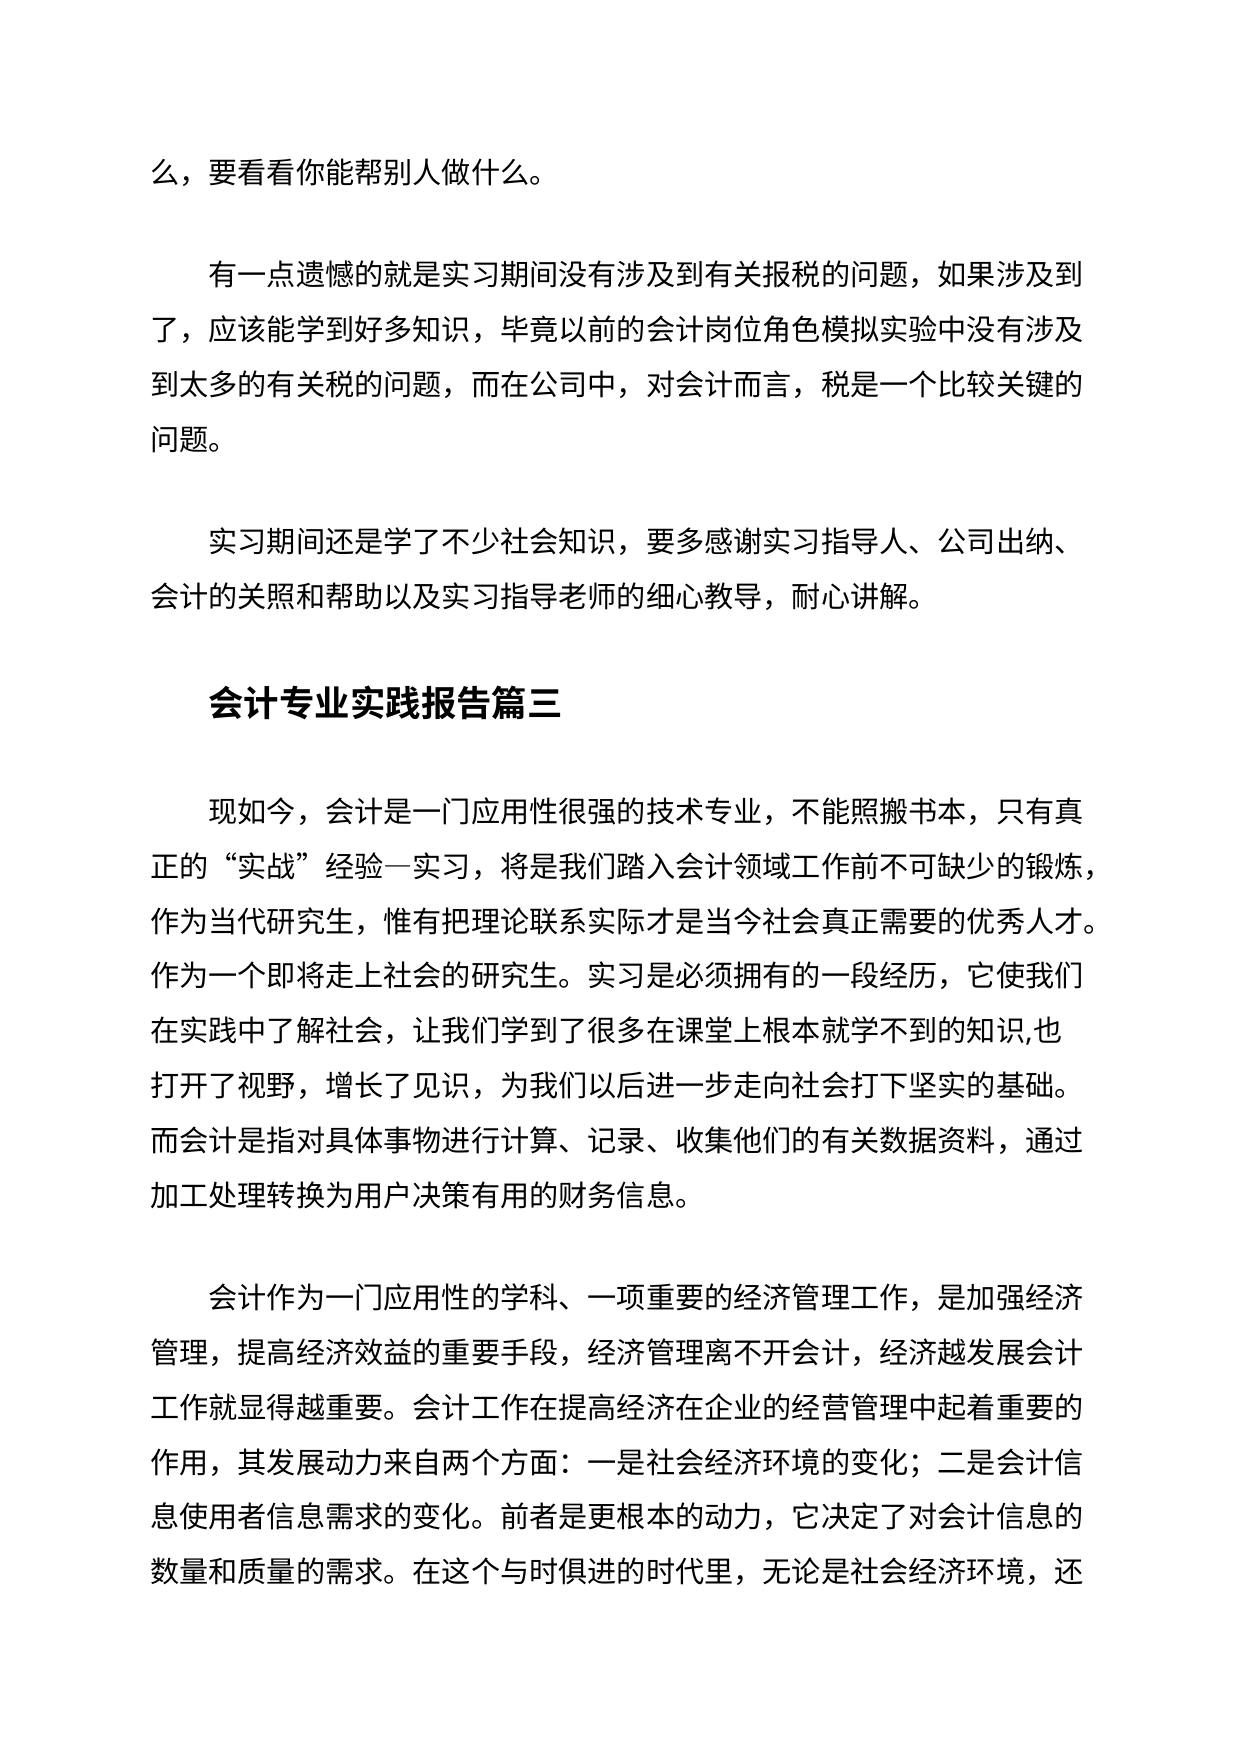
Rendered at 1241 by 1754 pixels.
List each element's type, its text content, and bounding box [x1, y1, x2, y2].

text 实习期间还是学了不少社会知识，要多感谢实习指导人、公司出纳、会计的关照和帮助以及实习指导老师的细心教导，耐心讲解。 [150, 518, 1090, 615]
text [150, 150, 1090, 192]
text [150, 1274, 1090, 1591]
text 会计专业实践报告篇三 [150, 675, 1090, 726]
text 现如今，会计是一门应用性很强的技术专业，不能照搬书本，只有真正的“实战”经验—实习，将是我们踏入会计领域工作前不可缺少的锻炼，作为当代研究生，惟有把理论联系实际才是当今社会真正需要的优秀人才。作为一个即将走上社会的研究生。实习是必须拥有的一段经历，它使我们在实践中了解社会，让我们学到了很多在课堂上根本就学不到的知识,也打开了视野，增长了见识，为我们以后进一步走向社会打下坚实的基础。而会计是指对具体事物进行计算、记录、收集他们的有关数据资料，通过加工处理转换为用户决策有用的财务信息。 [150, 788, 1090, 1215]
text 有一点遗憾的就是实习期间没有涉及到有关报税的问题，如果涉及到了，应该能学到好多知识，毕竟以前的会计岗位角色模拟实验中没有涉及到太多的有关税的问题，而在公司中，对会计而言，税是一个比较关键的问题。 [150, 252, 1090, 459]
